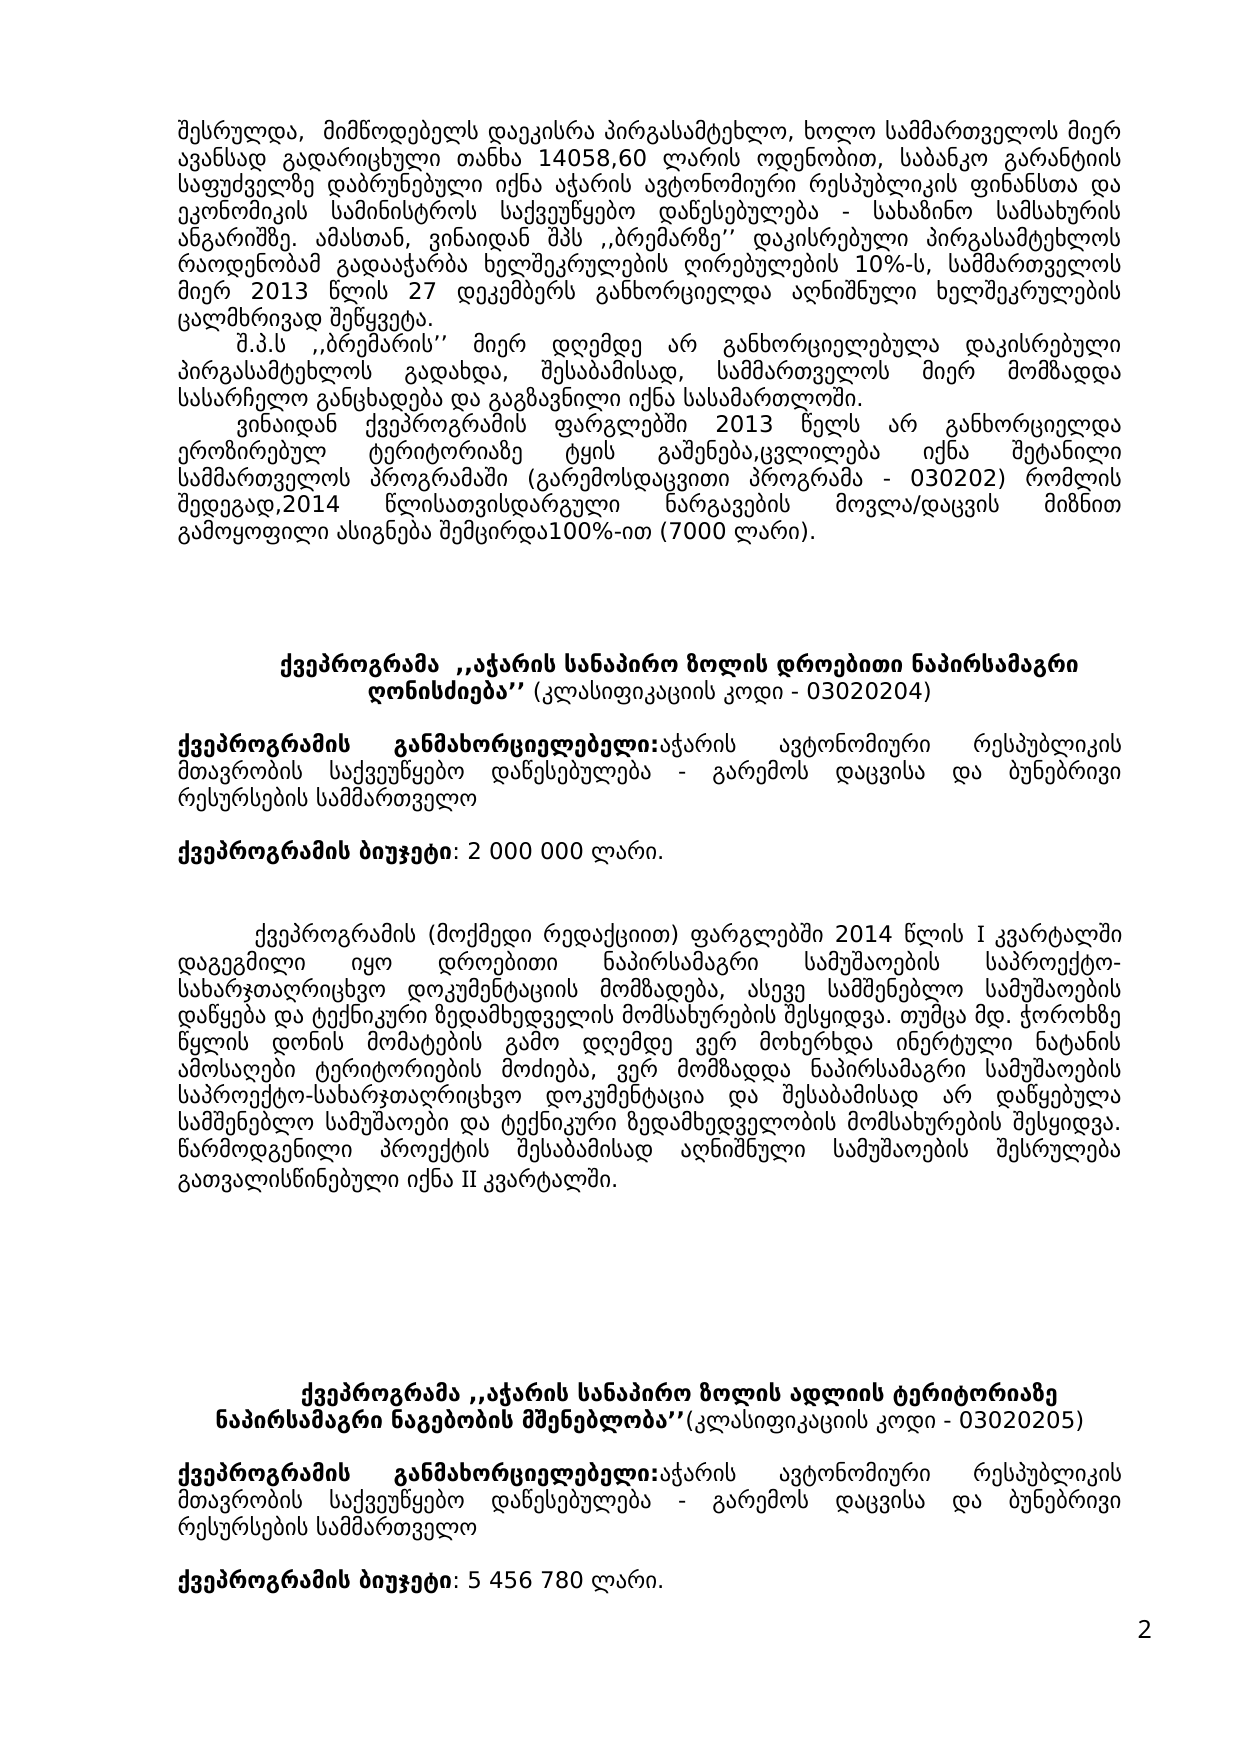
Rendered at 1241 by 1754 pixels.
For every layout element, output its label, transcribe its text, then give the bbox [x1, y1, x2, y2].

text ქვეპროგრამის განმახორციელებელი:აჭარის ავტონომიური რესპუბლიკის მთავრობის საქვეუწყებო დაწესებულება - გარემოს დაცვისა და ბუნებრივი რესურსების სამმართველო [177, 731, 1122, 811]
text ქვეპროგრამის ბიუჯეტი: 2 000 000 ლარი. [177, 838, 1122, 865]
text ქვეპროგრამის განმახორციელებელი:აჭარის ავტონომიური რესპუბლიკის მთავრობის საქვეუწყებო დაწესებულება - გარემოს დაცვისა და ბუნებრივი რესურსების სამმართველო [177, 1461, 1122, 1541]
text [177, 118, 1122, 331]
text ქვეპროგრამის ბიუჯეტი: 5 456 780 ლარი. [177, 1567, 1122, 1594]
text ქვეპროგრამის (მოქმედი რედაქციით) ფარგლებში 2014 წლის I კვარტალში დაგეგმილი იყო დროებითი ნაპირსამაგრი სამუშაოების საპროექტო-სახარჯთაღრიცხვო დოკუმენტაციის მომზადება, ასევე სამშენებლო სამუშაოების დაწყება და ტექნიკური ზედამხედველის მომსახურების შესყიდვა. თუმცა მდ. ჭოროხზე წყლის დონის მომატების გამო დღემდე ვერ მოხერხდა ინერტული ნატანის ამოსაღები ტერიტორიების მოძიება, ვერ მომზადდა ნაპირსამაგრი სამუშაოების საპროექტო-სახარჯთაღრიცხვო დოკუმენტაცია და შესაბამისად არ დაწყებულა სამშენებლო სამუშაოები და ტექნიკური ზედამხედველობის მომსახურების შესყიდვა. წარმოდგენილი პროექტის შესაბამისად აღნიშნული სამუშაოების შესრულება გათვალისწინებული იქნა II კვარტალში. [177, 918, 1122, 1194]
text ქვეპროგრამა ,,აჭარის სანაპირო ზოლის ადლიის ტერიტორიაზე ნაპირსამაგრი ნაგებობის მშენებლობა’’(კლასიფიკაციის კოდი - 03020205) [177, 1381, 1122, 1434]
text ქვეპროგრამა ,,აჭარის სანაპირო ზოლის დროებითი ნაპირსამაგრი ღონისძიება’’ (კლასიფიკაციის კოდი - 03020204) [177, 651, 1122, 705]
text ვინაიდან ქვეპროგრამის ფარგლებში 2013 წელს არ განხორციელდა ეროზირებულ ტერიტორიაზე ტყის გაშენება,ცვლილება იქნა შეტანილი სამმართველოს პროგრამაში (გარემოსდაცვითი პროგრამა - 030202) რომლის შედეგად,2014 წლისათვისდარგული ნარგავების მოვლა/დაცვის მიზნით გამოყოფილი ასიგნება შემცირდა100%-ით (7000 ლარი). [177, 411, 1122, 545]
text შ.პ.ს ,,ბრემარის’’ მიერ დღემდე არ განხორციელებულა დაკისრებული პირგასამტეხლოს გადახდა, შესაბამისად, სამმართველოს მიერ მომზადდა სასარჩელო განცხადება და გაგზავნილი იქნა სასამართლოში. [177, 331, 1122, 411]
